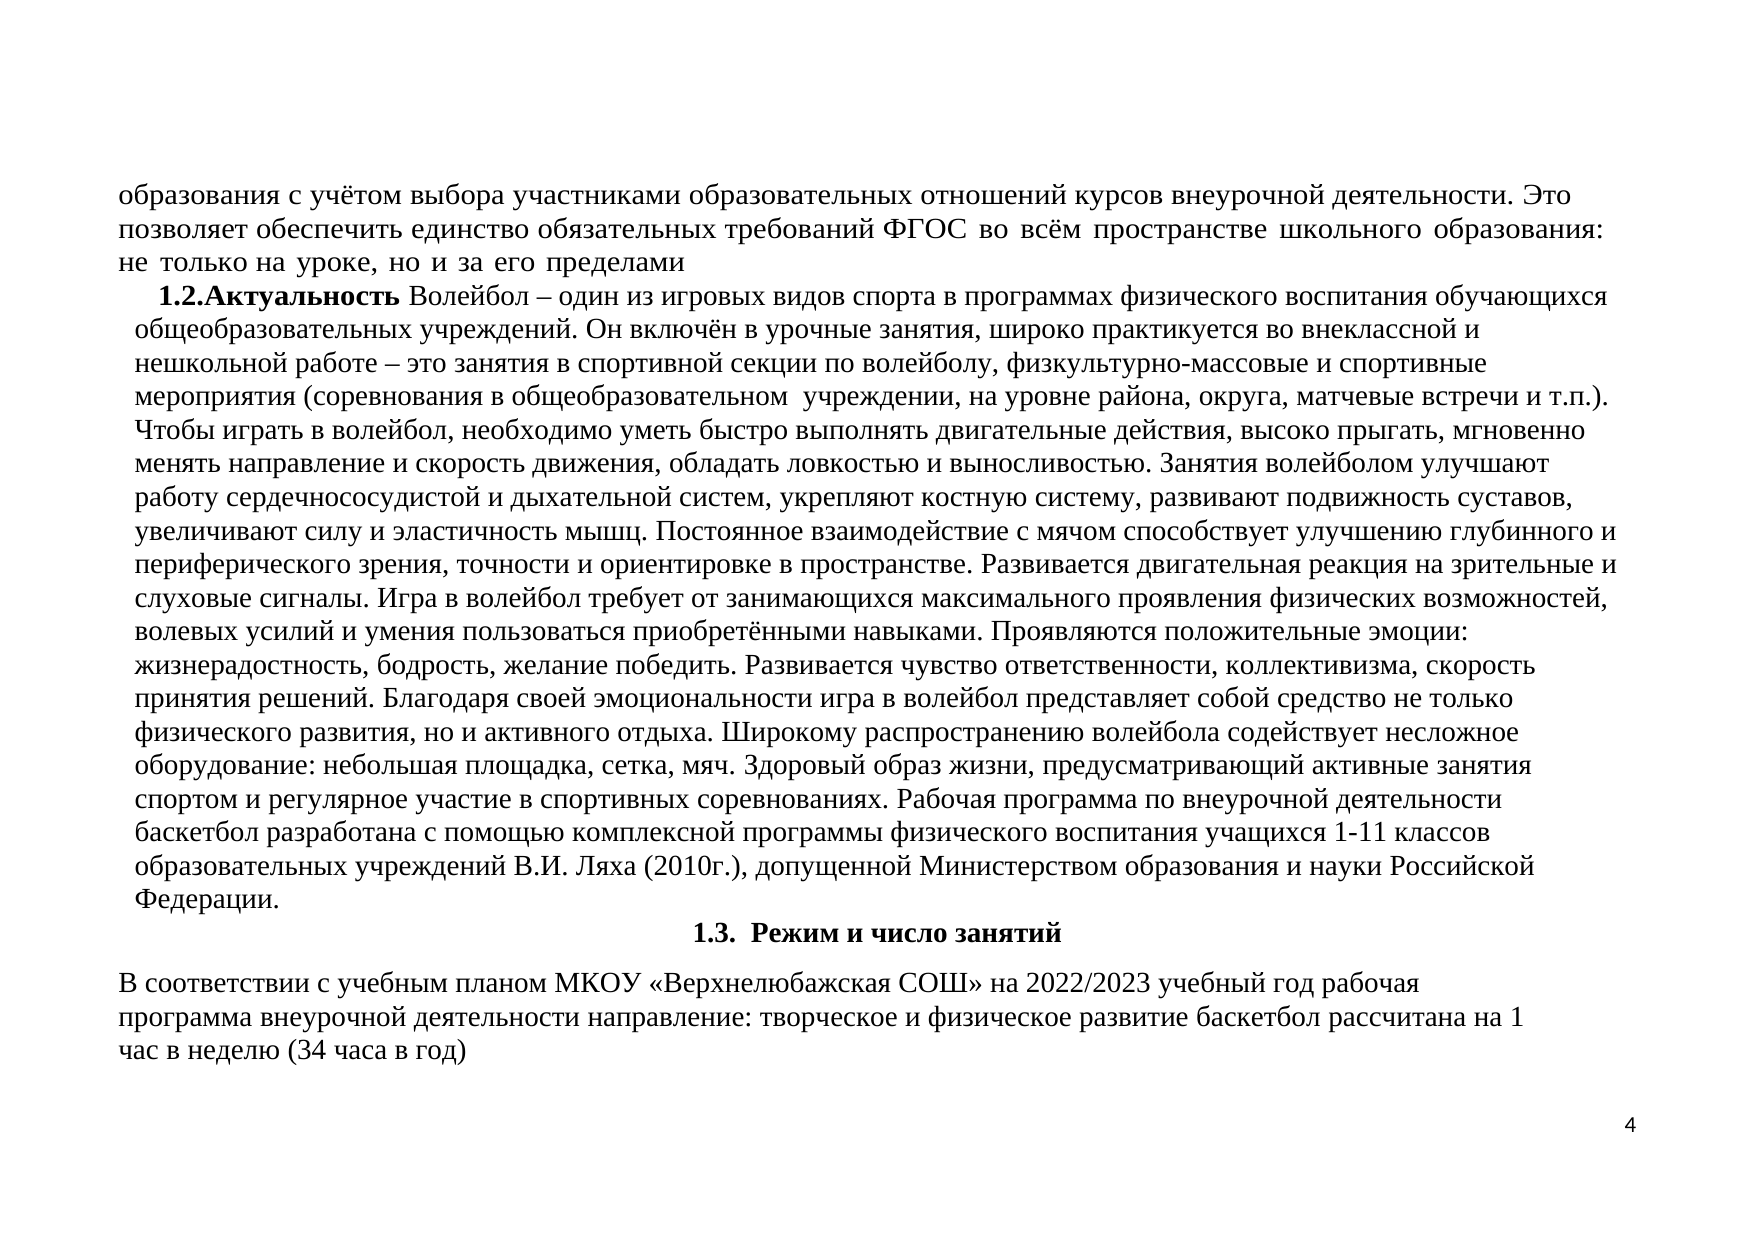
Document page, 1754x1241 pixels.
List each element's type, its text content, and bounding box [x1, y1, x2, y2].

text 1.3. Режим и число занятий [118, 915, 1636, 949]
text 1.2.Актуальность Волейбол – один из игровых видов спорта в программах физического воспитания обучающихся общеобразовательных учреждений. Он включён в урочные занятия, широко практикуется во внеклассной и нешкольной работе – это занятия в спортивной секции по волейболу, физкультурно-массовые и спортивные мероприятия (соревнования в общеобразовательном учреждении, на уровне района, округа, матчевые встречи и т.п.). Чтобы играть в волейбол, необходимо уметь быстро выполнять двигательные действия, высоко прыгать, мгновенно менять направление и скорость движения, обладать ловкостью и выносливостью. Занятия волейболом улучшают работу сердечнососудистой и дыхательной систем, укрепляют костную систему, развивают подвижность суставов, увеличивают силу и эластичность мышц. Постоянное взаимодействие с мячом способствует улучшению глубинного и периферического зрения, точности и ориентировке в пространстве. Развивается двигательная реакция на зрительные и слуховые сигналы. Игра в волейбол требует от занимающихся максимального проявления физических возможностей, волевых усилий и умения пользоваться приобретёнными навыками. Проявляются положительные эмоции: жизнерадостность, бодрость, желание победить. Развивается чувство ответственности, коллективизма, скорость принятия решений. Благодаря своей эмоциональности игра в волейбол представляет собой средство не только физического развития, но и активного отдыха. Широкому распространению волейбола содействует несложное оборудование: небольшая площадка, сетка, мяч. Здоровый образ жизни, предусматривающий активные занятия спортом и регулярное участие в спортивных соревнованиях. Рабочая программа по внеурочной деятельности баскетбол разработана с помощью комплексной программы физического воспитания учащихся 1-11 классов образовательных учреждений В.И. Ляха (2010г.), допущенной Министерством образования и науки Российской Федерации. [134, 278, 1620, 915]
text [118, 177, 1620, 278]
text В соответствии с учебным планом МКОУ «Верхнелюбажская СОШ» на 2022/2023 учебный год рабочая программа внеурочной деятельности направление: творческое и физическое развитие баскетбол рассчитана на 1 час в неделю (34 часа в год) [118, 965, 1558, 1066]
